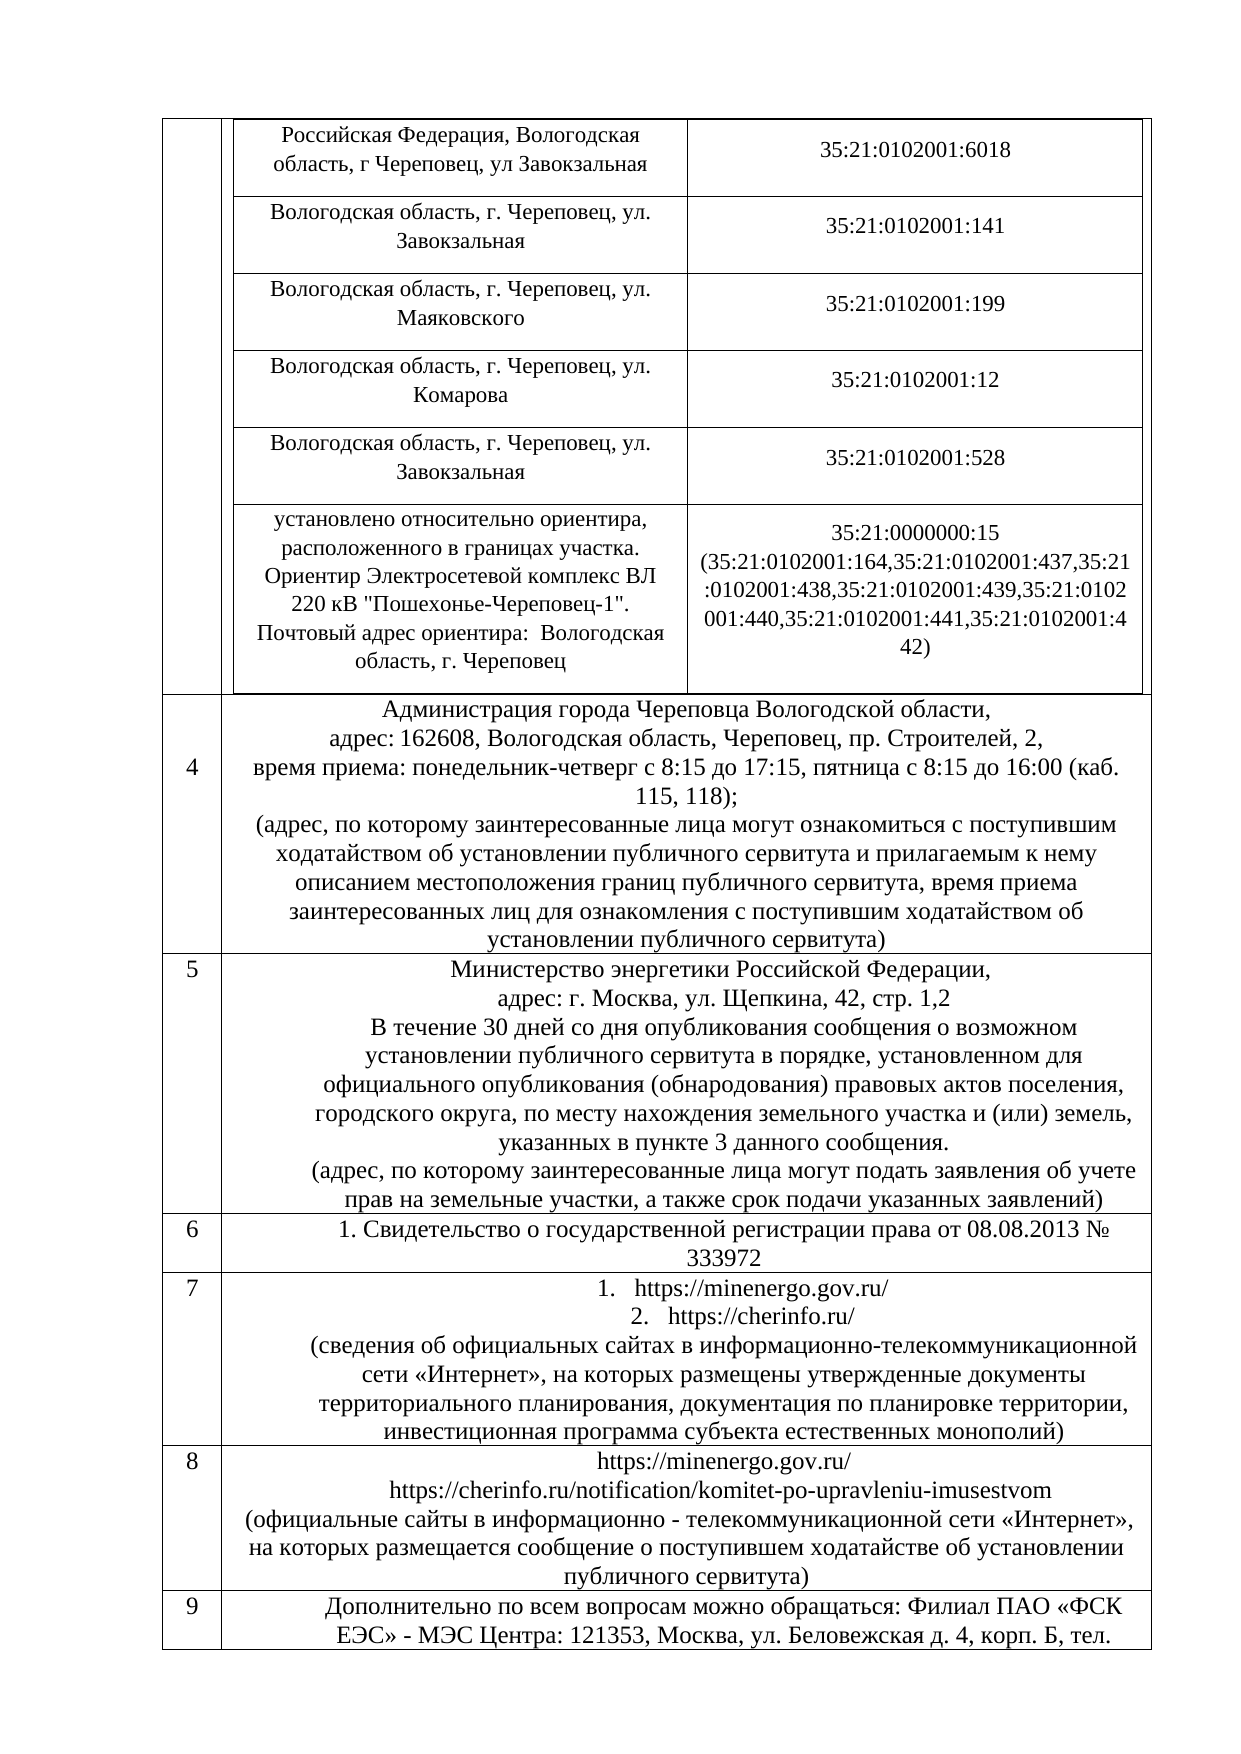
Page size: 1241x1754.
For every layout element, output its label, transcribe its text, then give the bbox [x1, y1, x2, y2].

table_cell [688, 428, 1142, 504]
table_cell [1143, 119, 1151, 693]
table_cell 7 [163, 1273, 221, 1445]
table_cell 8 [163, 1446, 221, 1590]
table_cell https://minenergo.gov.ru/ https://cherinfo.ru/notification/komitet-po-upravleniu-imusestvom (официальные сайты в информационно - телекоммуникационной сети «Интернет», на которых размещается сообщение о поступившем ходатайстве об установлении публичного сервитута) [222, 1446, 1151, 1590]
table_cell Министерство энергетики Российской Федерации, адрес: г. Москва, ул. Щепкина, 42, стр. 1,2 В течение 30 дней со дня опубликования сообщения о возможном установлении публичного сервитута в порядке, установленном для официального опубликования (обнародования) правовых актов поселения, городского округа, по месту нахождения земельного участка и (или) земель, указанных в пункте 3 данного сообщения. (адрес, по которому заинтересованные лица могут подать заявления об учете прав на земельные участки, а также срок подачи указанных заявлений) [222, 954, 1151, 1213]
table_cell [234, 274, 687, 350]
table_cell [234, 197, 687, 273]
table_cell [688, 274, 1142, 350]
table_cell [234, 428, 687, 504]
table_cell [234, 120, 687, 196]
table_cell 9 [163, 1591, 221, 1648]
table_cell [688, 505, 1142, 693]
table_cell [688, 197, 1142, 273]
table_cell 1. Свидетельство о государственной регистрации права от 08.08.2013 № 333972 [222, 1214, 1151, 1272]
table_cell 5 [163, 954, 221, 1213]
table_cell [234, 351, 687, 427]
table_cell https://minenergo.gov.ru/ https://cherinfo.ru/ (сведения об официальных сайтах в информационно-телекоммуникационной сети «Интернет», на которых размещены утвержденные документы территориального планирования, документация по планировке территории, инвестиционная программа субъекта естественных монополий) [222, 1273, 1151, 1445]
table_cell [234, 505, 687, 693]
table_cell [688, 351, 1142, 427]
table_cell 4 [163, 695, 221, 953]
table_cell [688, 120, 1142, 196]
table_cell 6 [163, 1214, 221, 1272]
table_cell Администрация города Череповца Вологодской области, адрес: 162608, Вологодская область, Череповец, пр. Строителей, 2, время приема: понедельник-четверг с 8:15 до 17:15, пятница с 8:15 до 16:00 (каб. 115, 118); (адрес, по которому заинтересованные лица могут ознакомиться с поступившим ходатайством об установлении публичного сервитута и прилагаемым к нему описанием местоположения границ публичного сервитута, время приема заинтересованных лиц для ознакомления с поступившим ходатайством об установлении публичного сервитута) [222, 695, 1151, 953]
table_cell [222, 119, 233, 693]
table_cell 3 [163, 119, 221, 693]
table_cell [222, 1591, 1151, 1648]
